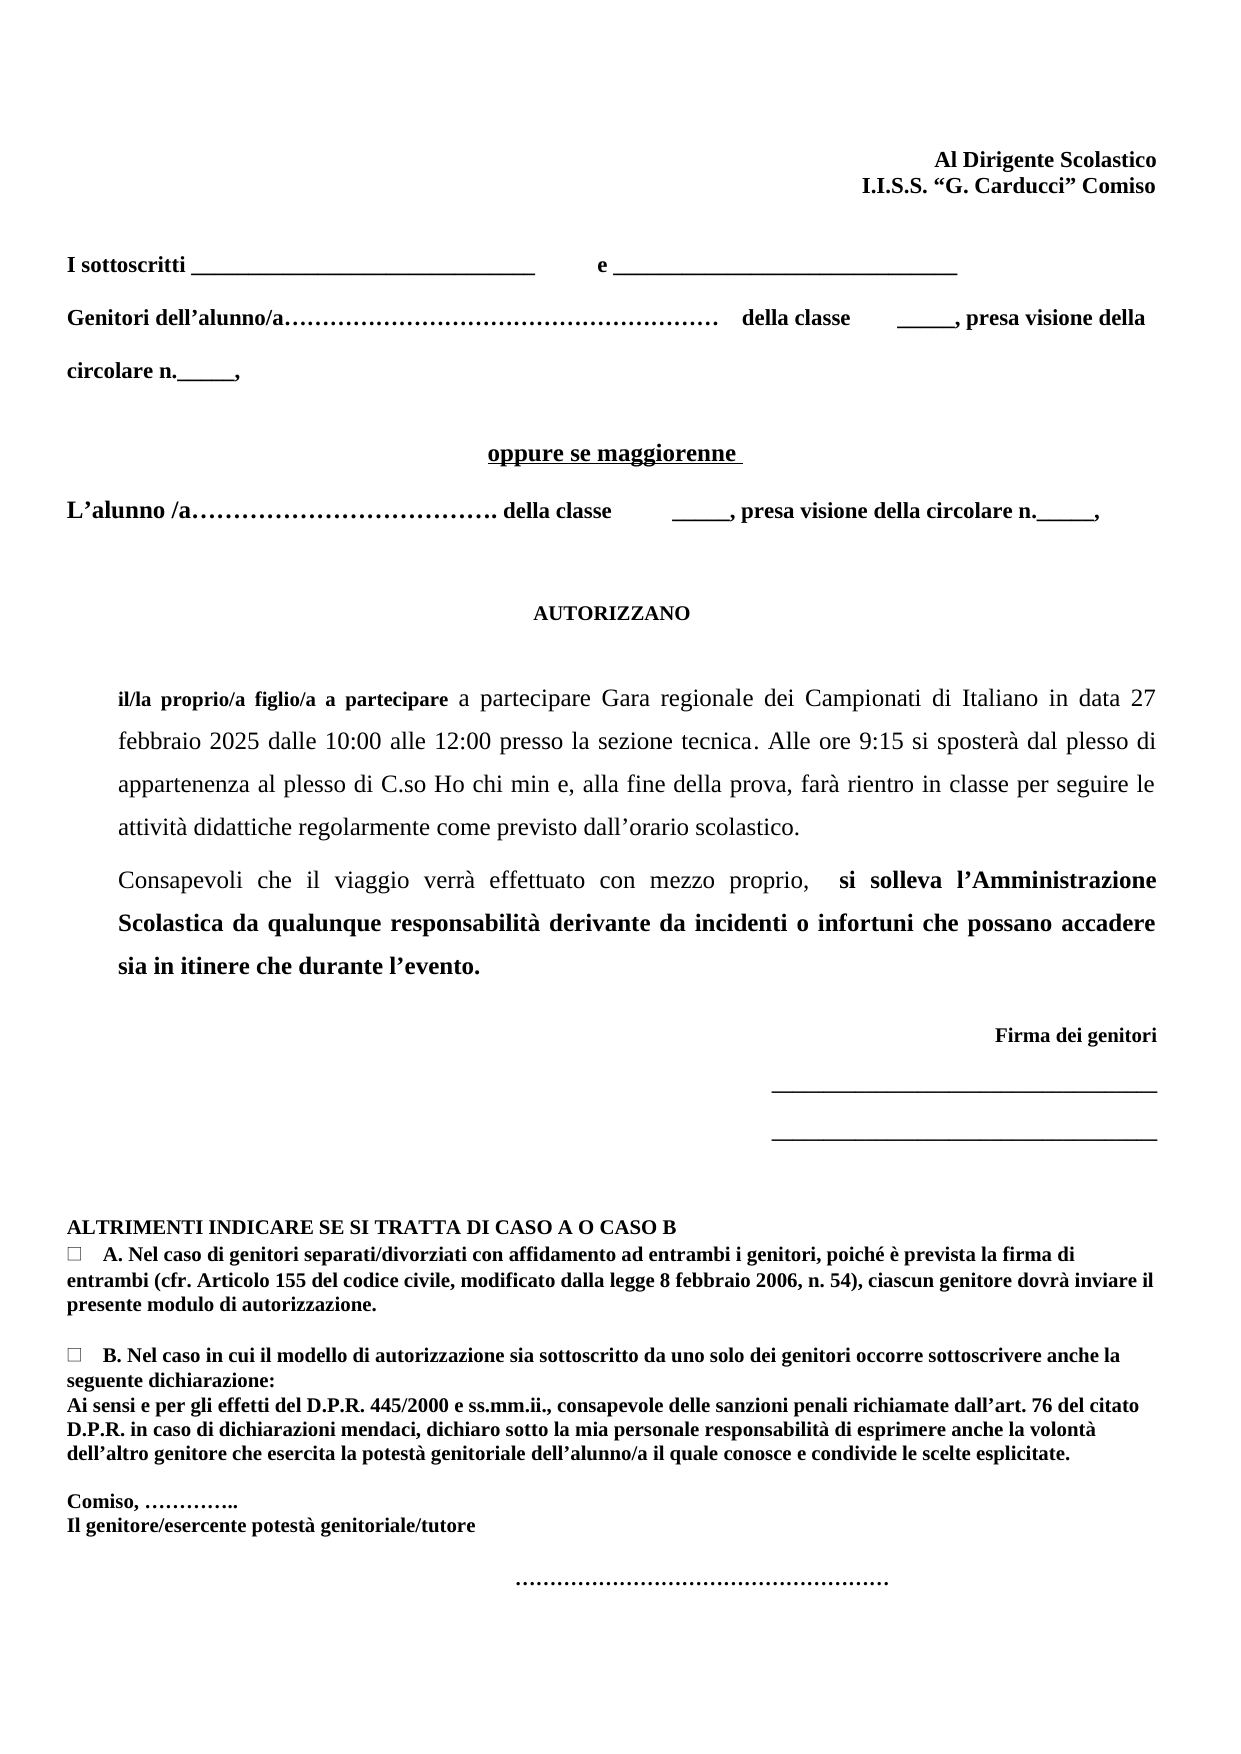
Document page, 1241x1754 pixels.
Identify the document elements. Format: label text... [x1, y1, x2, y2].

text 🗆 B. Nel caso in cui il modello di autorizzazione sia sottoscritto da uno solo dei genitori occorre sottoscrivere anche la seguente dichiarazione: [67, 1340, 1157, 1392]
text Ai sensi e per gli effetti del D.P.R. 445/2000 e ss.mm.ii., consapevole delle sanzioni penali richiamate dall’art. 76 del citato D.P.R. in caso di dichiarazioni mendaci, dichiaro sotto la mia personale responsabilità di esprimere anche la volontà dell’altro genitore che esercita la potestà genitoriale dell’alunno/a il quale conosce e condivide le scelte esplicitate. [67, 1392, 1157, 1465]
text I.I.S.S. “G. Carducci” Comiso [67, 172, 1157, 198]
text il/la proprio/a figlio/a a partecipare a partecipare Gara regionale dei Campionati di Italiano in data 27 febbraio 2025 dalle 10:00 alle 12:00 presso la sezione tecnica. Alle ore 9:15 si sposterà dal plesso di appartenenza al plesso di C.so Ho chi min e, alla fine della prova, farà rientro in classe per seguire le attività didattiche regolarmente come previsto dall’orario scolastico. [118, 683, 1157, 841]
text Consapevoli che il viaggio verrà effettuato con mezzo proprio, si solleva l’Amministrazione Scolastica da qualunque responsabilità derivante da incidenti o infortuni che possano accadere sia in itinere che durante l’evento. [118, 865, 1157, 980]
text ……………………………………………… [67, 1566, 1157, 1590]
text I sottoscritti ______________________________ e ______________________________ [67, 251, 1157, 278]
text oppure se maggiorenne [67, 438, 1157, 467]
text AUTORIZZANO [67, 601, 1157, 625]
text Il genitore/esercente potestà genitoriale/tutore [67, 1513, 1157, 1537]
text 🗆 A. Nel caso di genitori separati/divorziati con affidamento ad entrambi i genitori, poiché è prevista la firma di entrambi (cfr. Articolo 155 del codice civile, modificato dalla legge 8 febbraio 2006, n. 54), ciascun genitore dovrà inviare il presente modulo di autorizzazione. [67, 1239, 1157, 1316]
text _____________________________________ [67, 1071, 1157, 1095]
text Comiso, ………….. [67, 1489, 1157, 1513]
text Genitori dell’alunno/a………………………………………………… della classe _____, presa visione della circolare n._____, [67, 304, 1157, 383]
text ALTRIMENTI INDICARE SE SI TRATTA DI CASO A O CASO B [67, 1215, 1157, 1239]
text L’alunno /a………………………………. della classe _____, presa visione della circolare n._____, [67, 496, 1157, 524]
text Firma dei genitori [67, 1023, 1157, 1047]
text _____________________________________ [67, 1119, 1157, 1143]
text Al Dirigente Scolastico [67, 146, 1157, 172]
